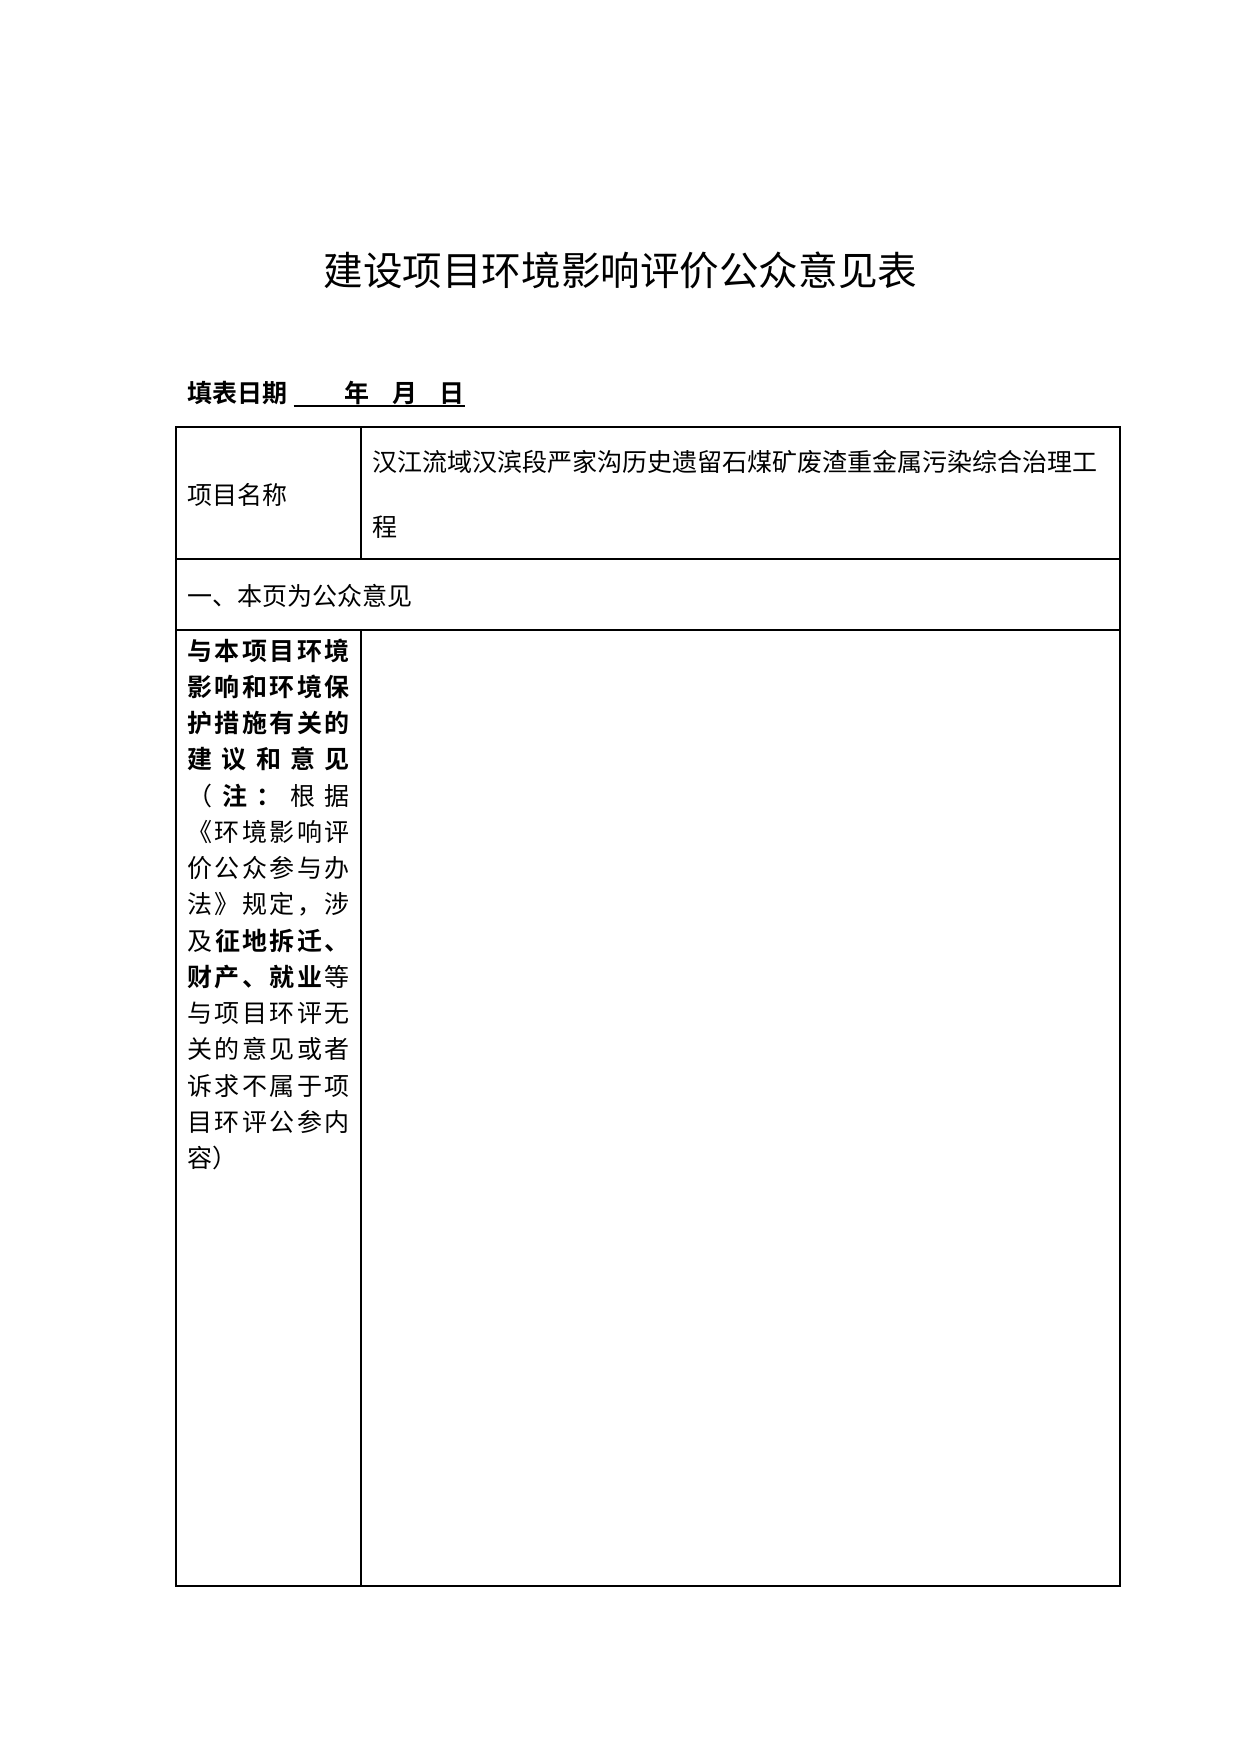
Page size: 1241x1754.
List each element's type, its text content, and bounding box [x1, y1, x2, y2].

table_cell 一、本页为公众意见 [177, 560, 1119, 629]
table_header 项目名称 [177, 428, 360, 558]
text 建设项目环境影响评价公众意见表 [187, 239, 1053, 296]
text 填表日期 年 月 日 [187, 374, 1053, 410]
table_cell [177, 631, 360, 1584]
table_header 汉江流域汉滨段严家沟历史遗留石煤矿废渣重金属污染综合治理工程 [362, 428, 1119, 558]
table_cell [362, 631, 1119, 1584]
